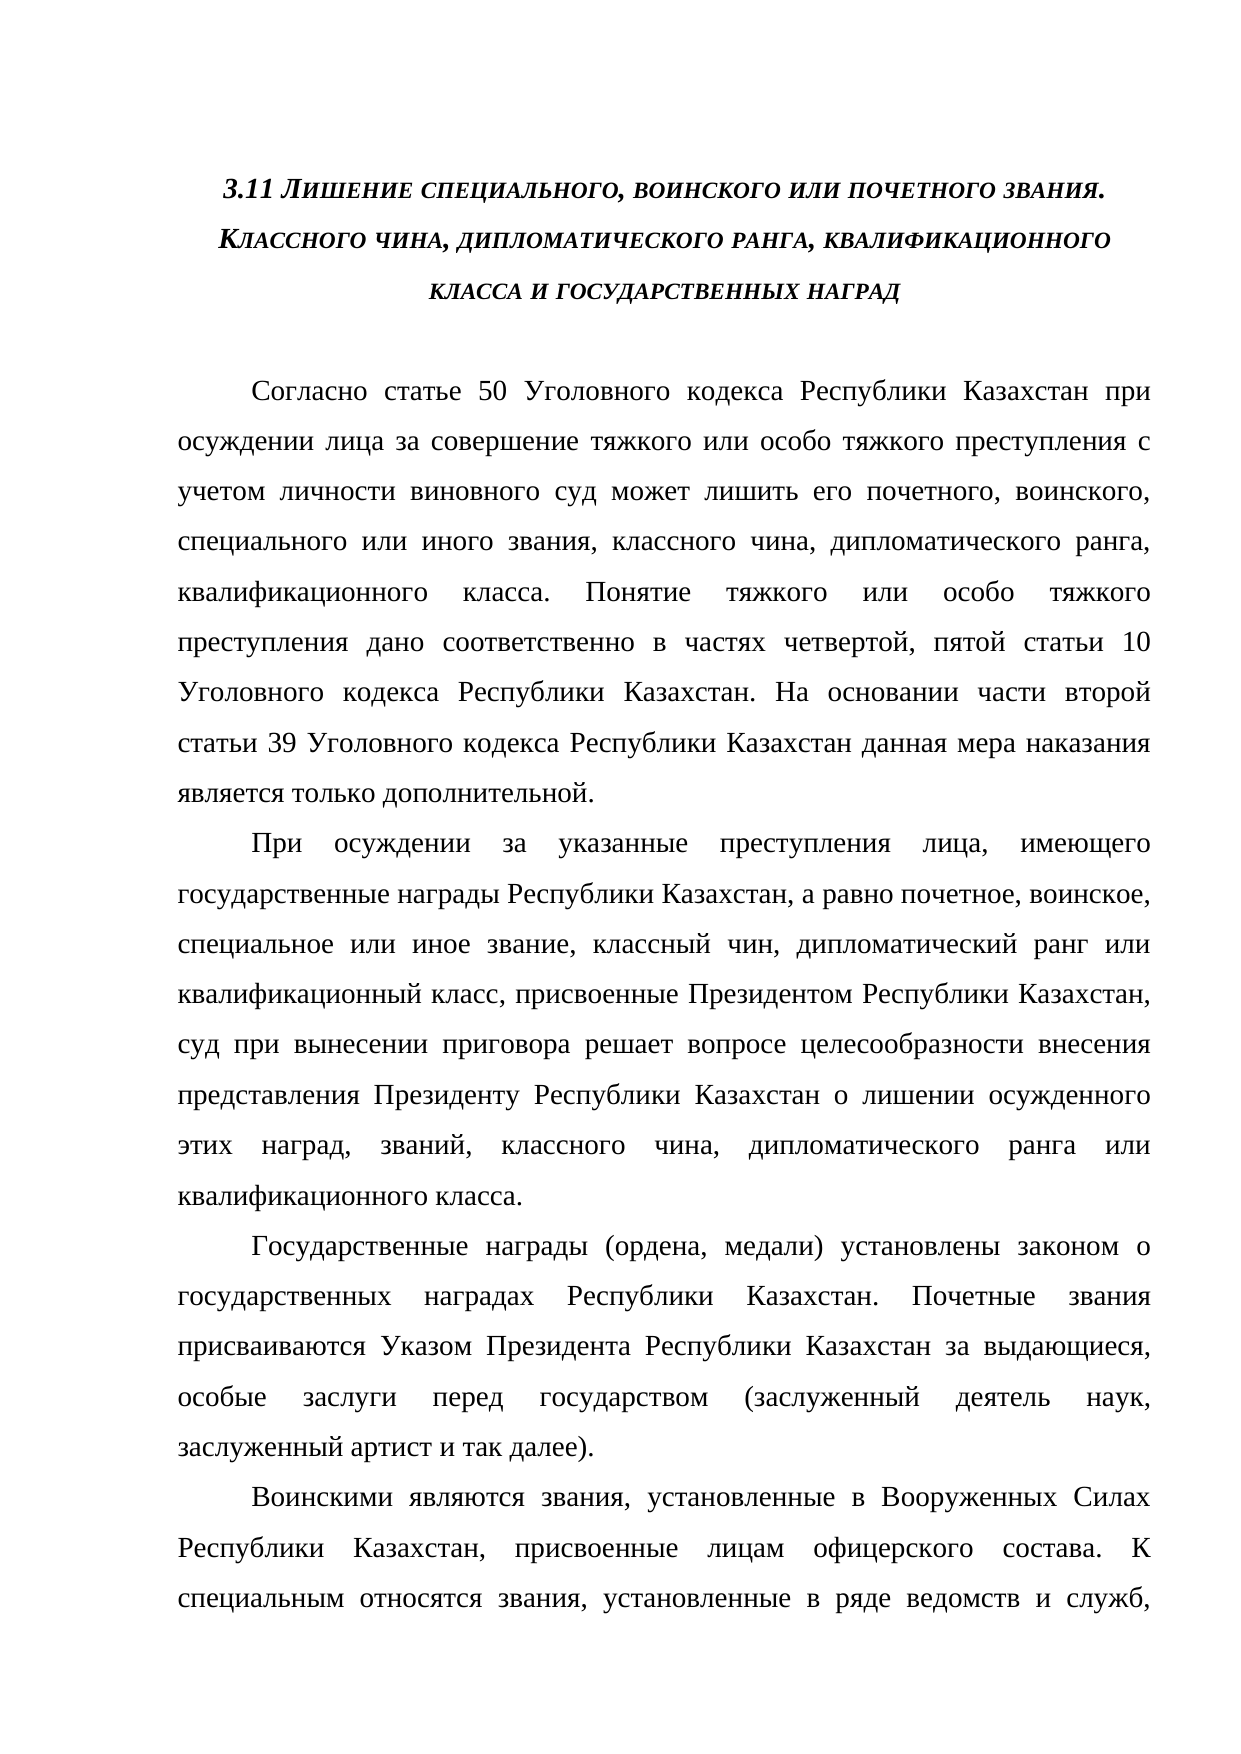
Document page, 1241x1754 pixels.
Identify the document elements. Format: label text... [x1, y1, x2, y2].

subtitle 3.11 Лишение специального, воинского или почетного звания. Классного чина, дипломатического ранга, квалификационного класса и государственных наград [177, 171, 1152, 306]
text Согласно статье 50 Уголовного кодекса Республики Казахстан при осуждении лица за совершение тяжкого или особо тяжкого преступления с учетом личности виновного суд может лишить его почетного, воинского, специального или иного звания, классного чина, дипломатического ранга, квалификационного класса. Понятие тяжкого или особо тяжкого преступления дано соответственно в частях четвертой, пятой статьи 10 Уголовного кодекса Республики Казахстан. На основании части второй статьи 39 Уголовного кодекса Республики Казахстан данная мера наказания является только дополнительной. [177, 373, 1152, 809]
text Государственные награды (ордена, медали) установлены законом о государственных наградах Республики Казахстан. Почетные звания присваиваются Указом Президента Республики Казахстан за выдающиеся, особые заслуги перед государством (заслуженный деятель наук, заслуженный артист и так далее). [177, 1228, 1152, 1463]
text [177, 1479, 1152, 1614]
text При осуждении за указанные преступления лица, имеющего государственные награды Республики Казахстан, а равно почетное, воинское, специальное или иное звание, классный чин, дипломатический ранг или квалификационный класс, присвоенные Президентом Республики Казахстан, суд при вынесении приговора решает вопросе целесообразности внесения представления Президенту Республики Казахстан о лишении осужденного этих наград, званий, классного чина, дипломатического ранга или квалификационного класса. [177, 825, 1152, 1211]
